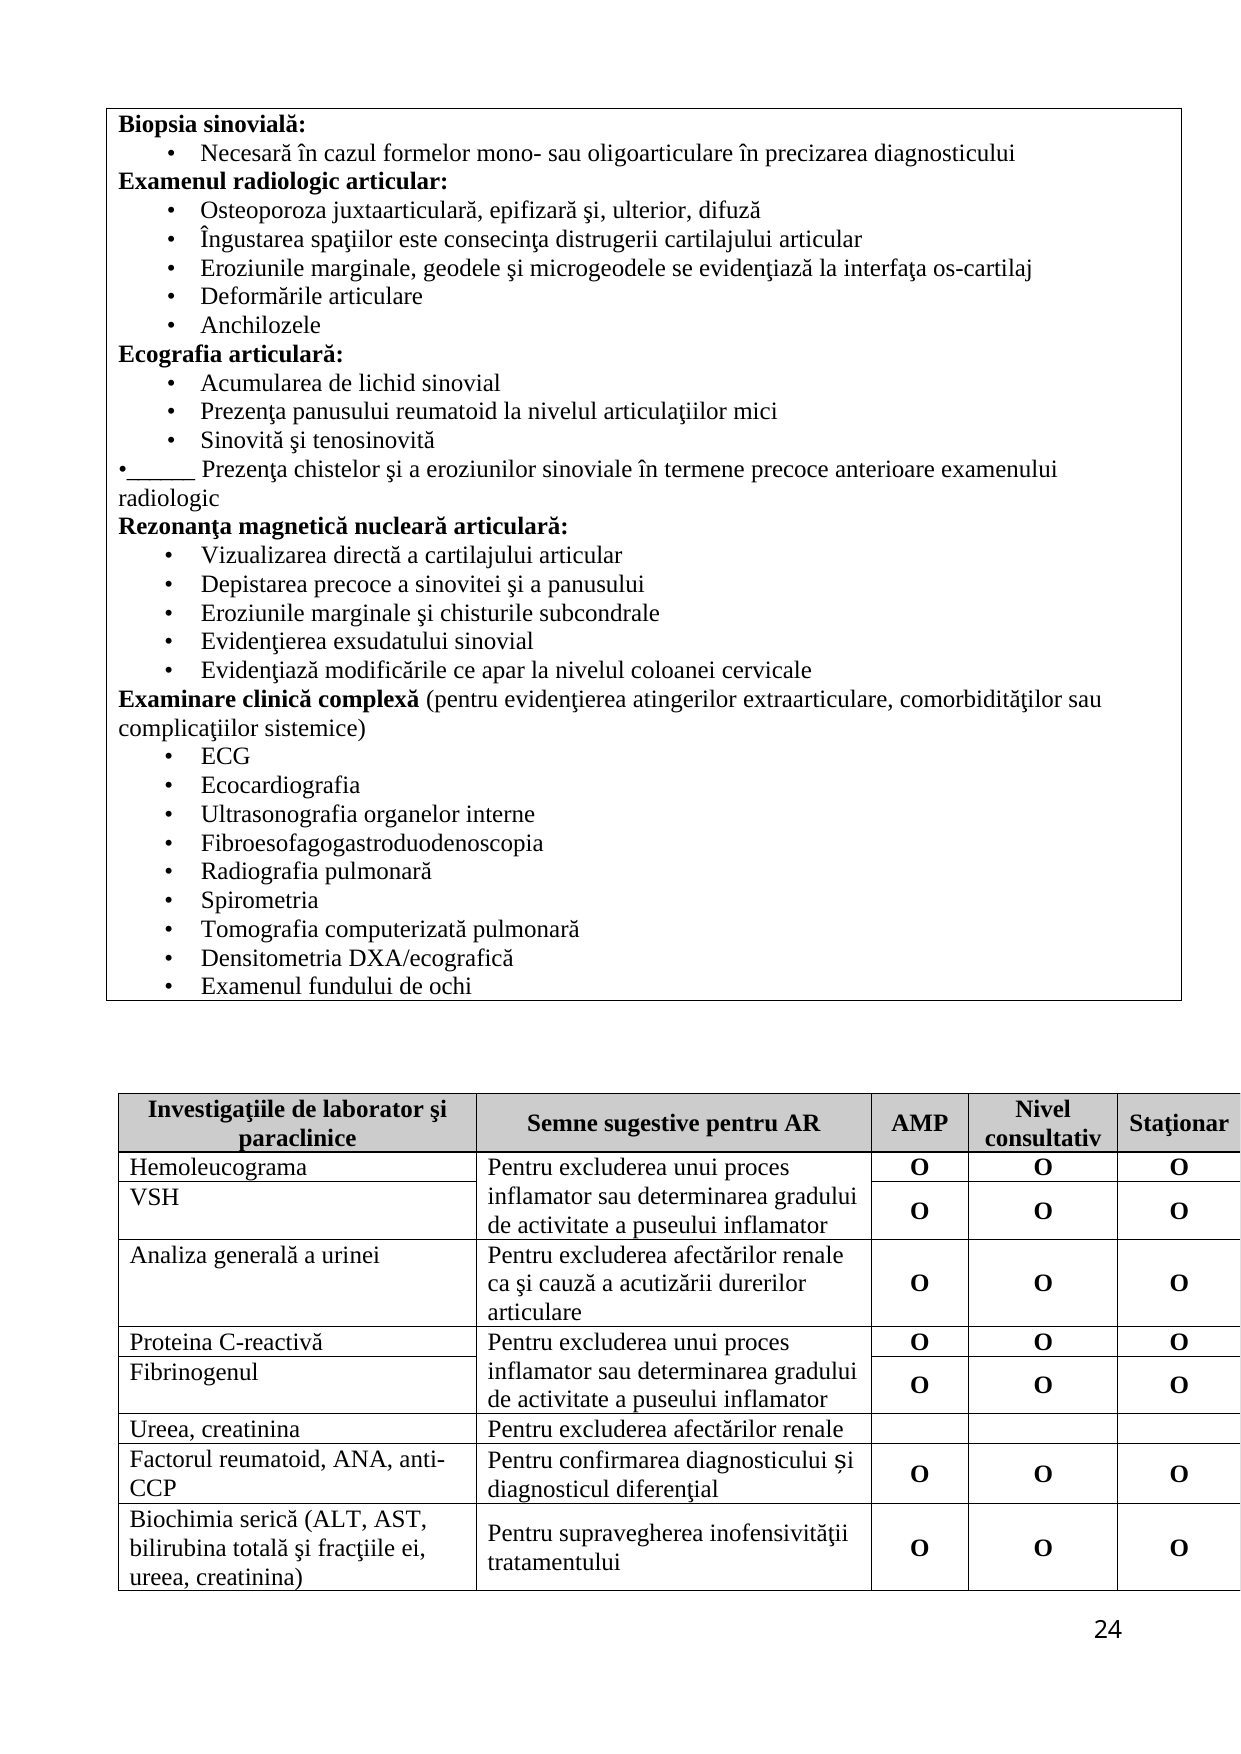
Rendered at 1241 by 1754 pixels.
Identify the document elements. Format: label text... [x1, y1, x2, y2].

table_cell Analiza generală a urinei [119, 1240, 476, 1326]
table_cell Proteina C-reactivă [119, 1327, 476, 1356]
table_cell Biochimia serică (ALT, AST, bilirubina totală şi fracţiile ei, ureea, creatinina) [119, 1504, 476, 1590]
table_cell O [969, 1444, 1117, 1503]
table_cell Pentru excluderea afectărilor renale ca şi cauză a acutizării durerilor articulare [477, 1240, 871, 1326]
table_header Nivel consultativ [969, 1094, 1117, 1151]
table_cell O [872, 1444, 968, 1503]
table_cell Hemoleucograma [119, 1153, 476, 1181]
table_cell O [969, 1153, 1117, 1181]
table_cell [872, 1414, 968, 1443]
table_cell VSH [119, 1182, 476, 1239]
table_cell O [1118, 1153, 1240, 1181]
table_cell Pentru excluderea unui proces inflamator sau determinarea gradului de activitate a puseului inflamator [477, 1327, 871, 1413]
table_cell O [969, 1182, 1117, 1239]
table_cell O [969, 1357, 1117, 1413]
table_cell O [872, 1327, 968, 1356]
table_header AMP [872, 1094, 968, 1151]
table_cell O [1118, 1504, 1240, 1590]
table_header Investigaţiile de laborator şi paraclinice [119, 1094, 476, 1151]
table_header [107, 109, 1181, 1000]
table_cell [969, 1414, 1117, 1443]
table_cell O [872, 1240, 968, 1326]
table_cell O [872, 1182, 968, 1239]
table_cell Fibrinogenul [119, 1357, 476, 1413]
table_cell O [1118, 1444, 1240, 1503]
table_cell O [872, 1153, 968, 1181]
table_header Semne sugestive pentru AR [477, 1094, 871, 1151]
table_cell Pentru supravegherea inofensivităţii tratamentului [477, 1504, 871, 1590]
table_cell O [969, 1327, 1117, 1356]
table_cell [1118, 1414, 1240, 1443]
table_cell O [872, 1357, 968, 1413]
table_cell Pentru confirmarea diagnosticului și diagnosticul diferenţial [477, 1444, 871, 1503]
table_cell Factorul reumatoid, ANA, anti-CCP [119, 1444, 476, 1503]
table_cell Ureea, creatinina [119, 1414, 476, 1443]
table_cell O [872, 1504, 968, 1590]
table_header Staţionar [1118, 1094, 1240, 1151]
table_cell O [1118, 1327, 1240, 1356]
table_cell O [969, 1240, 1117, 1326]
table_cell O [1118, 1357, 1240, 1413]
table_cell Pentru excluderea afectărilor renale [477, 1414, 871, 1443]
table_cell Pentru excluderea unui proces inflamator sau determinarea gradului de activitate a puseului inflamator [477, 1153, 871, 1239]
table_cell O [969, 1504, 1117, 1590]
table_cell O [1118, 1240, 1240, 1326]
table_cell O [1118, 1182, 1240, 1239]
